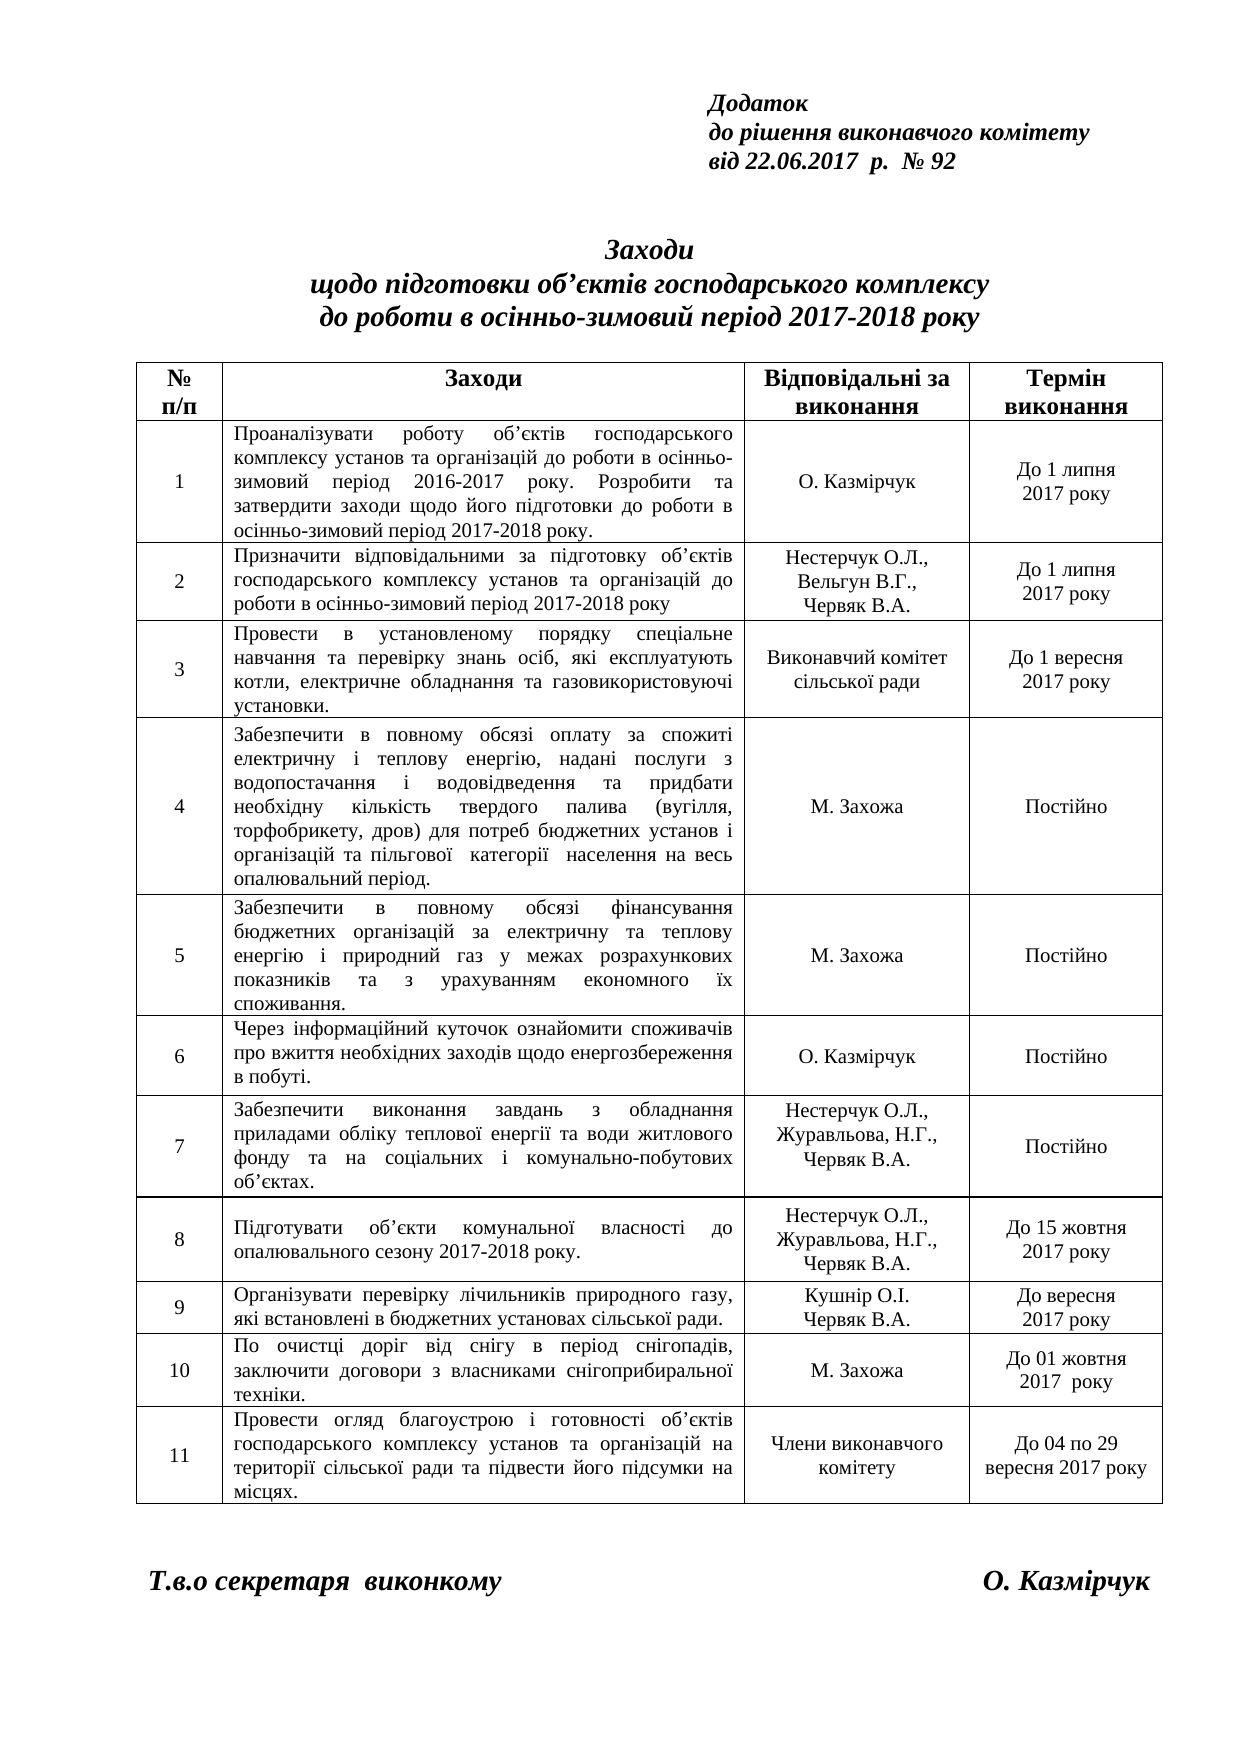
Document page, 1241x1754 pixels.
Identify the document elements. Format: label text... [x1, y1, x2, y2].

table_cell 6 [137, 1016, 222, 1095]
table_cell Забезпечити в повному обсязі оплату за спожиті електричну і теплову енергію, надані послуги з водопостачання і водовідведення та придбати необхідну кількість твердого палива (вугілля, торфобрикету, дров) для потреб бюджетних установ і організацій та пільгової категорії населення на весь опалювальний період. [223, 718, 744, 894]
table_cell О. Казмірчук [745, 1016, 969, 1095]
table_cell Проаналізувати роботу об’єктів господарського комплексу установ та організацій до роботи в осінньо-зимовий період 2016-2017 року. Розробити та затвердити заходи щодо його підготовки до роботи в осінньо-зимовий період 2017-2018 року. [223, 421, 744, 542]
table_cell 8 [137, 1198, 222, 1281]
table_cell Провести в установленому порядку спеціальне навчання та перевірку знань осіб, які експлуатують котли, електричне обладнання та газовикористовуючі установки. [223, 621, 744, 717]
table_cell 11 [137, 1407, 222, 1503]
table_cell 2 [137, 543, 222, 620]
table_cell 7 [137, 1096, 222, 1196]
table_header Термін виконання [970, 363, 1162, 420]
table_cell До 04 по 29 вересня 2017 року [970, 1407, 1162, 1503]
text Заходи [148, 232, 1152, 266]
table_header Відповідальні за виконання [745, 363, 969, 420]
table_cell 4 [137, 718, 222, 894]
table_cell Постійно [970, 1016, 1162, 1095]
table_cell Постійно [970, 895, 1162, 1015]
text щодо підготовки об’єктів господарського комплексу [148, 266, 1152, 299]
table_cell 5 [137, 895, 222, 1015]
table_cell М. Захожа [745, 718, 969, 894]
table_cell По очистці доріг від снігу в період снігопадів, заключити договори з власниками снігоприбиральної техніки. [223, 1334, 744, 1406]
table_cell Забезпечити виконання завдань з обладнання приладами обліку теплової енергії та води житлового фонду та на соціальних і комунально-побутових об’єктах. [223, 1096, 744, 1196]
table_cell Нестерчук О.Л., Вельгун В.Г., Червяк В.А. [745, 543, 969, 620]
table_cell Через інформаційний куточок ознайомити споживачів про вжиття необхідних заходів щодо енергозбереження в побуті. [223, 1016, 744, 1095]
table_header № п/п [137, 363, 222, 420]
table_cell До 15 жовтня 2017 року [970, 1198, 1162, 1281]
text до роботи в осінньо-зимовий період 2017-2018 року [148, 299, 1152, 333]
table_cell До 1 вересня 2017 року [970, 621, 1162, 717]
table_cell Нестерчук О.Л., Журавльова, Н.Г., Червяк В.А. [745, 1096, 969, 1196]
table_cell До 1 липня 2017 року [970, 543, 1162, 620]
table_cell Провести огляд благоустрою і готовності об’єктів господарського комплексу установ та організацій на території сільської ради та підвести його підсумки на місцях. [223, 1407, 744, 1503]
table_cell Підготувати об’єкти комунальної власності до опалювального сезону 2017-2018 року. [223, 1198, 744, 1281]
table_cell О. Казмірчук [745, 421, 969, 542]
table_cell 3 [137, 621, 222, 717]
table_cell До вересня 2017 року [970, 1282, 1162, 1332]
table_cell Призначити відповідальними за підготовку об’єктів господарського комплексу установ та організацій до роботи в осінньо-зимовий період 2017-2018 року [223, 543, 744, 620]
table_cell Постійно [970, 1096, 1162, 1196]
table_cell 10 [137, 1334, 222, 1406]
table_header Заходи [223, 363, 744, 420]
table_cell Виконавчий комітет сільської ради [745, 621, 969, 717]
text Додаток [709, 88, 1152, 117]
table_cell Кушнір О.І. Червяк В.А. [745, 1282, 969, 1332]
table_cell М. Захожа [745, 1334, 969, 1406]
table_cell Члени виконавчого комітету [745, 1407, 969, 1503]
table_cell 9 [137, 1282, 222, 1332]
text до рішення виконавчого комітету від 22.06.2017 р. № 92 [709, 117, 1152, 175]
table_cell Нестерчук О.Л., Журавльова, Н.Г., Червяк В.А. [745, 1198, 969, 1281]
table_cell До 1 липня 2017 року [970, 421, 1162, 542]
table_cell М. Захожа [745, 895, 969, 1015]
table_cell Забезпечити в повному обсязі фінансування бюджетних організацій за електричну та теплову енергію і природний газ у межах розрахункових показників та з урахуванням економного їх споживання. [223, 895, 744, 1015]
table_cell Постійно [970, 718, 1162, 894]
table_cell 1 [137, 421, 222, 542]
table_cell До 01 жовтня 2017 року [970, 1334, 1162, 1406]
text Т.в.о секретаря виконкому О. Казмірчук [148, 1563, 1152, 1597]
table_cell Організувати перевірку лічильників природного газу, які встановлені в бюджетних установах сільської ради. [223, 1282, 744, 1332]
